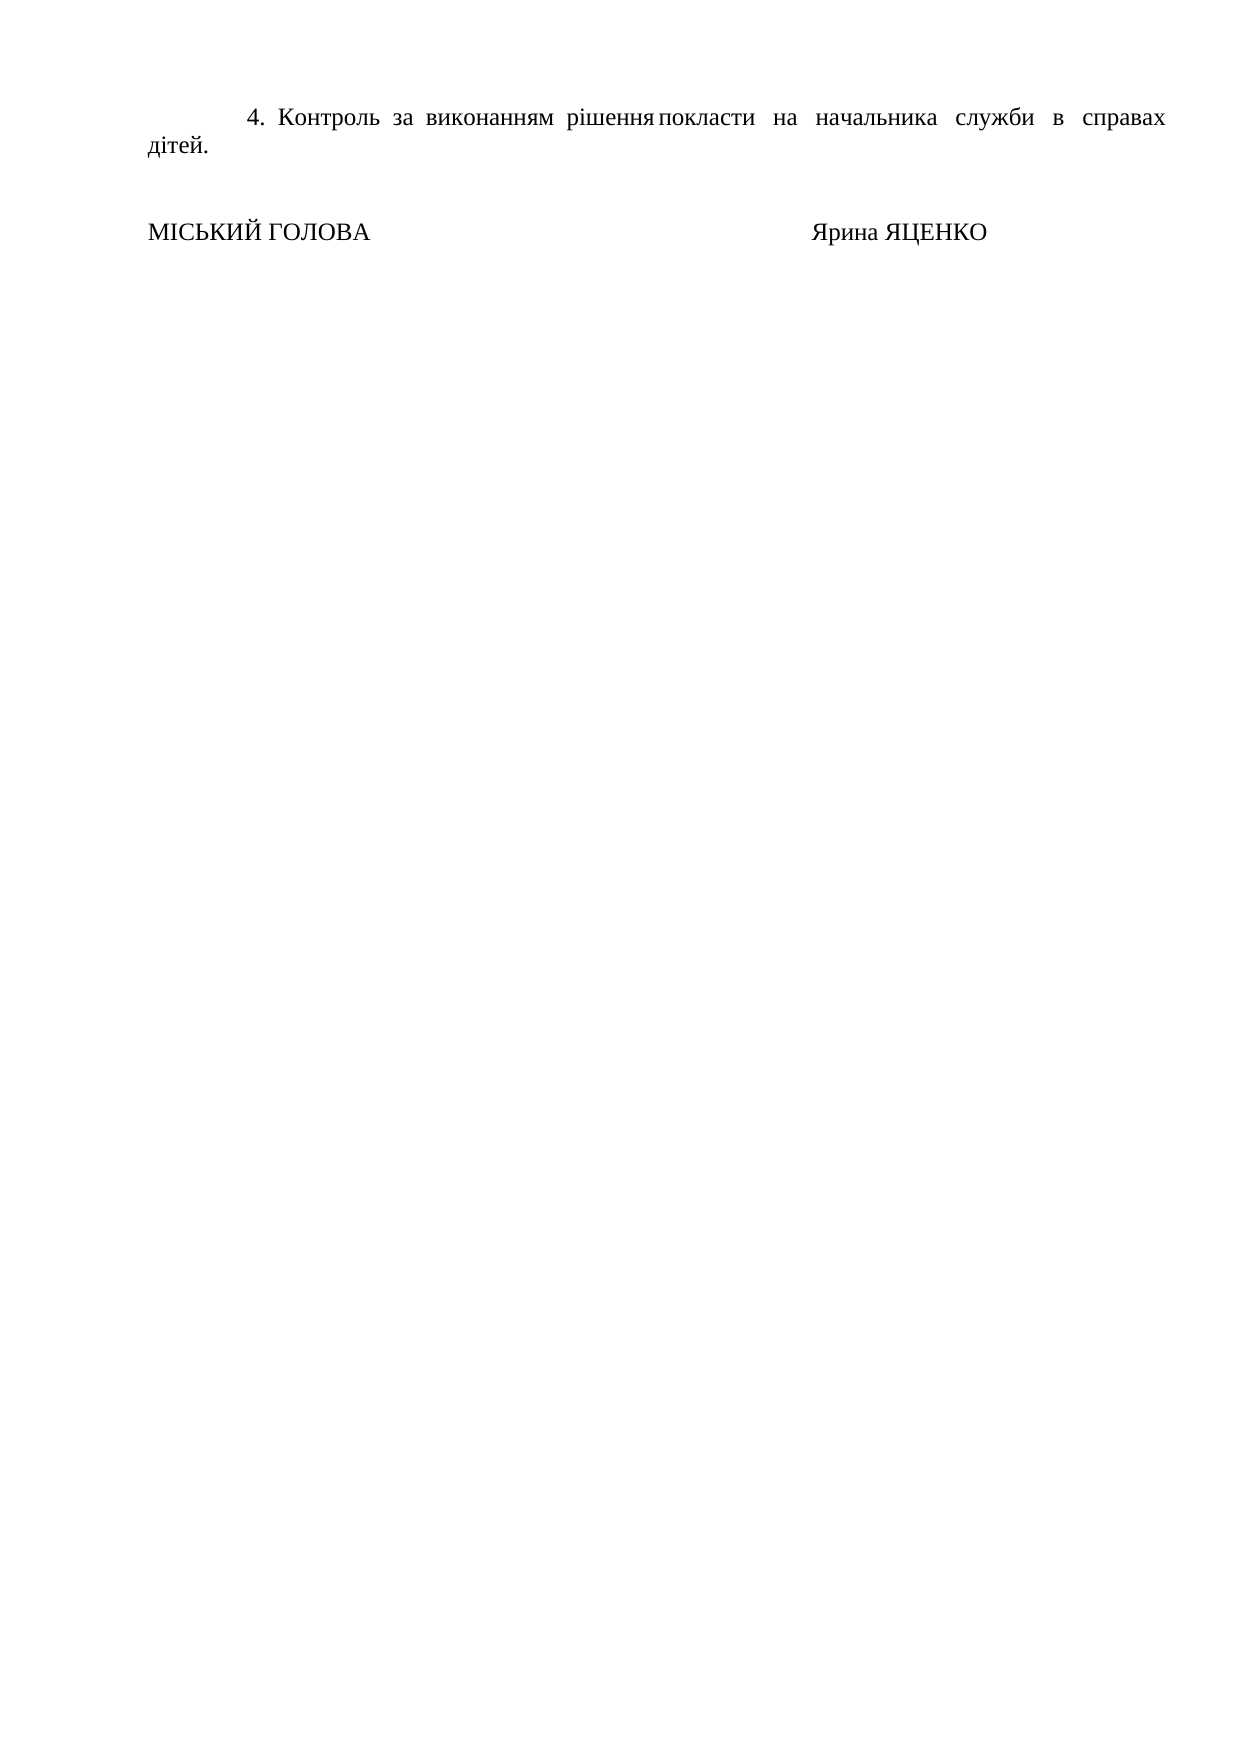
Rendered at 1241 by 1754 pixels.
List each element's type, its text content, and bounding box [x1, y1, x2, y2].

text 4. Контроль за виконанням рішення покласти на начальника служби в справах дітей. [148, 102, 1167, 159]
text МІСЬКИЙ ГОЛОВА Ярина ЯЦЕНКО [148, 217, 1167, 246]
